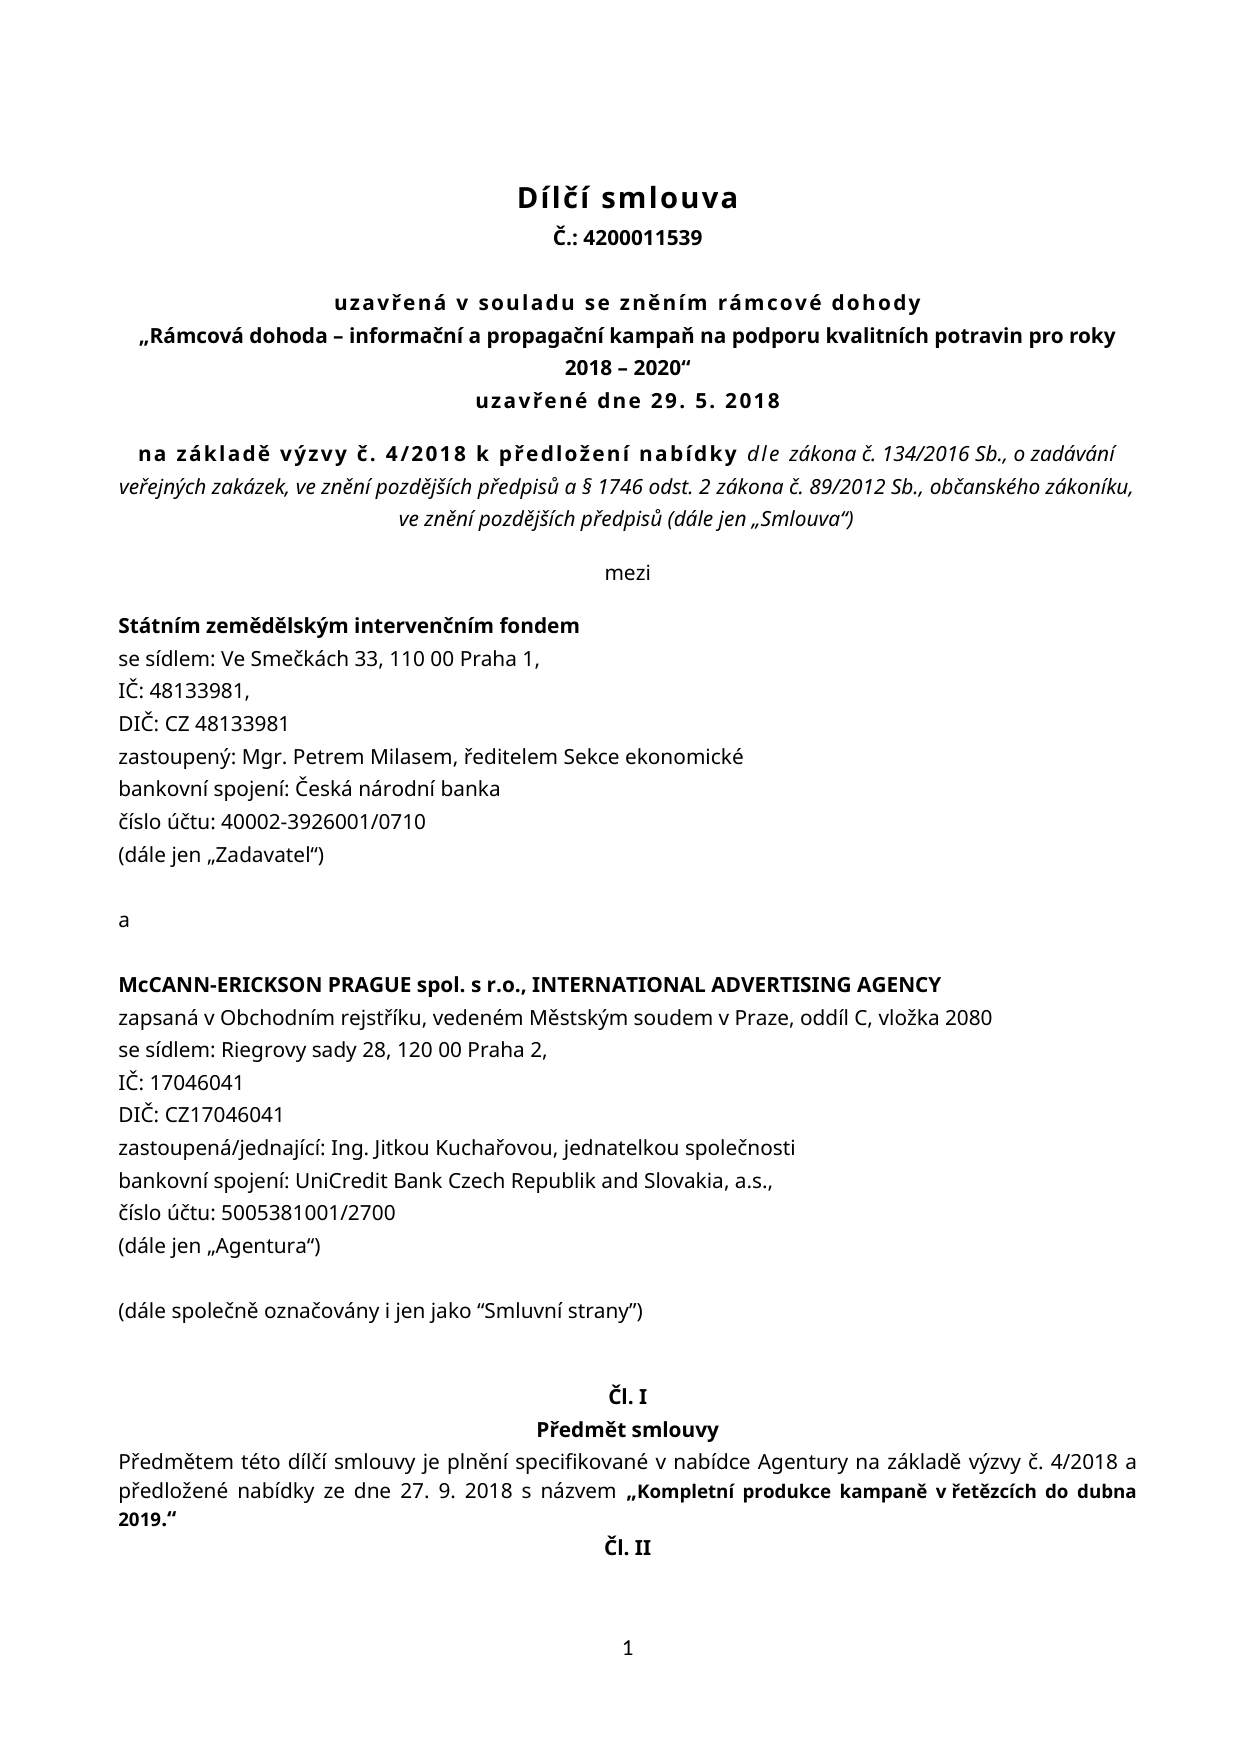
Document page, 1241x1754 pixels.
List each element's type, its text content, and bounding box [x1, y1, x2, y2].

text a [118, 905, 1137, 933]
text McCANN-ERICKSON PRAGUE spol. s r.o., INTERNATIONAL ADVERTISING AGENCY [118, 970, 1137, 998]
text uzavřené dne 29. 5. 2018 [118, 386, 1137, 414]
text IČ: 48133981, [118, 677, 1137, 705]
text Státním zemědělským intervenčním fondem [118, 611, 1137, 640]
text (dále společně označovány i jen jako “Smluvní strany”) [118, 1296, 1137, 1324]
text na základě výzvy č. 4/2018 k předložení nabídky dle zákona č. 134/2016 Sb., o zadávání veřejných zakázek, ve znění pozdějších předpisů a § 1746 odst. 2 zákona č. 89/2012 Sb., občanského zákoníku, ve znění pozdějších předpisů (dále jen „Smlouva“) [118, 439, 1137, 533]
text číslo účtu: 40002-3926001/0710 [118, 807, 1137, 836]
text se sídlem: Ve Smečkách 33, 110 00 Praha 1, [118, 644, 1137, 672]
text zastoupená/jednající: Ing. Jitkou Kuchařovou, jednatelkou společnosti [118, 1133, 1137, 1162]
text Čl. II [118, 1533, 1137, 1561]
text mezi [118, 558, 1137, 586]
text DIČ: CZ 48133981 [118, 709, 1137, 738]
text bankovní spojení: UniCredit Bank Czech Republik and Slovakia, a.s., [118, 1166, 1137, 1194]
text uzavřená v souladu se zněním rámcové dohody [118, 288, 1137, 317]
text „Rámcová dohoda – informační a propagační kampaň na podporu kvalitních potravin pro roky 2018 – 2020“ [118, 321, 1137, 382]
text Čl. I [118, 1382, 1137, 1411]
text (dále jen „Agentura“) [118, 1231, 1137, 1259]
text zastoupený: Mgr. Petrem Milasem, ředitelem Sekce ekonomické [118, 742, 1137, 770]
text Předmět smlouvy [118, 1415, 1137, 1443]
text se sídlem: Riegrovy sady 28, 120 00 Praha 2, [118, 1035, 1137, 1064]
text zapsaná v Obchodním rejstříku, vedeném Městským soudem v Praze, oddíl C, vložka 2080 [118, 1003, 1137, 1031]
text Dílčí smlouva [118, 177, 1137, 217]
text bankovní spojení: Česká národní banka [118, 774, 1137, 803]
text IČ: 17046041 [118, 1068, 1137, 1096]
text DIČ: CZ17046041 [118, 1101, 1137, 1129]
text číslo účtu: 5005381001/2700 [118, 1198, 1137, 1227]
text (dále jen „Zadavatel“) [118, 840, 1137, 868]
text Č.: 4200011539 [118, 223, 1137, 251]
text Předmětem této dílčí smlouvy je plnění specifikované v nabídce Agentury na základě výzvy č. 4/2018 a předložené nabídky ze dne 27. 9. 2018 s názvem „Kompletní produkce kampaně v řetězcích do dubna 2019.“ [118, 1447, 1137, 1533]
